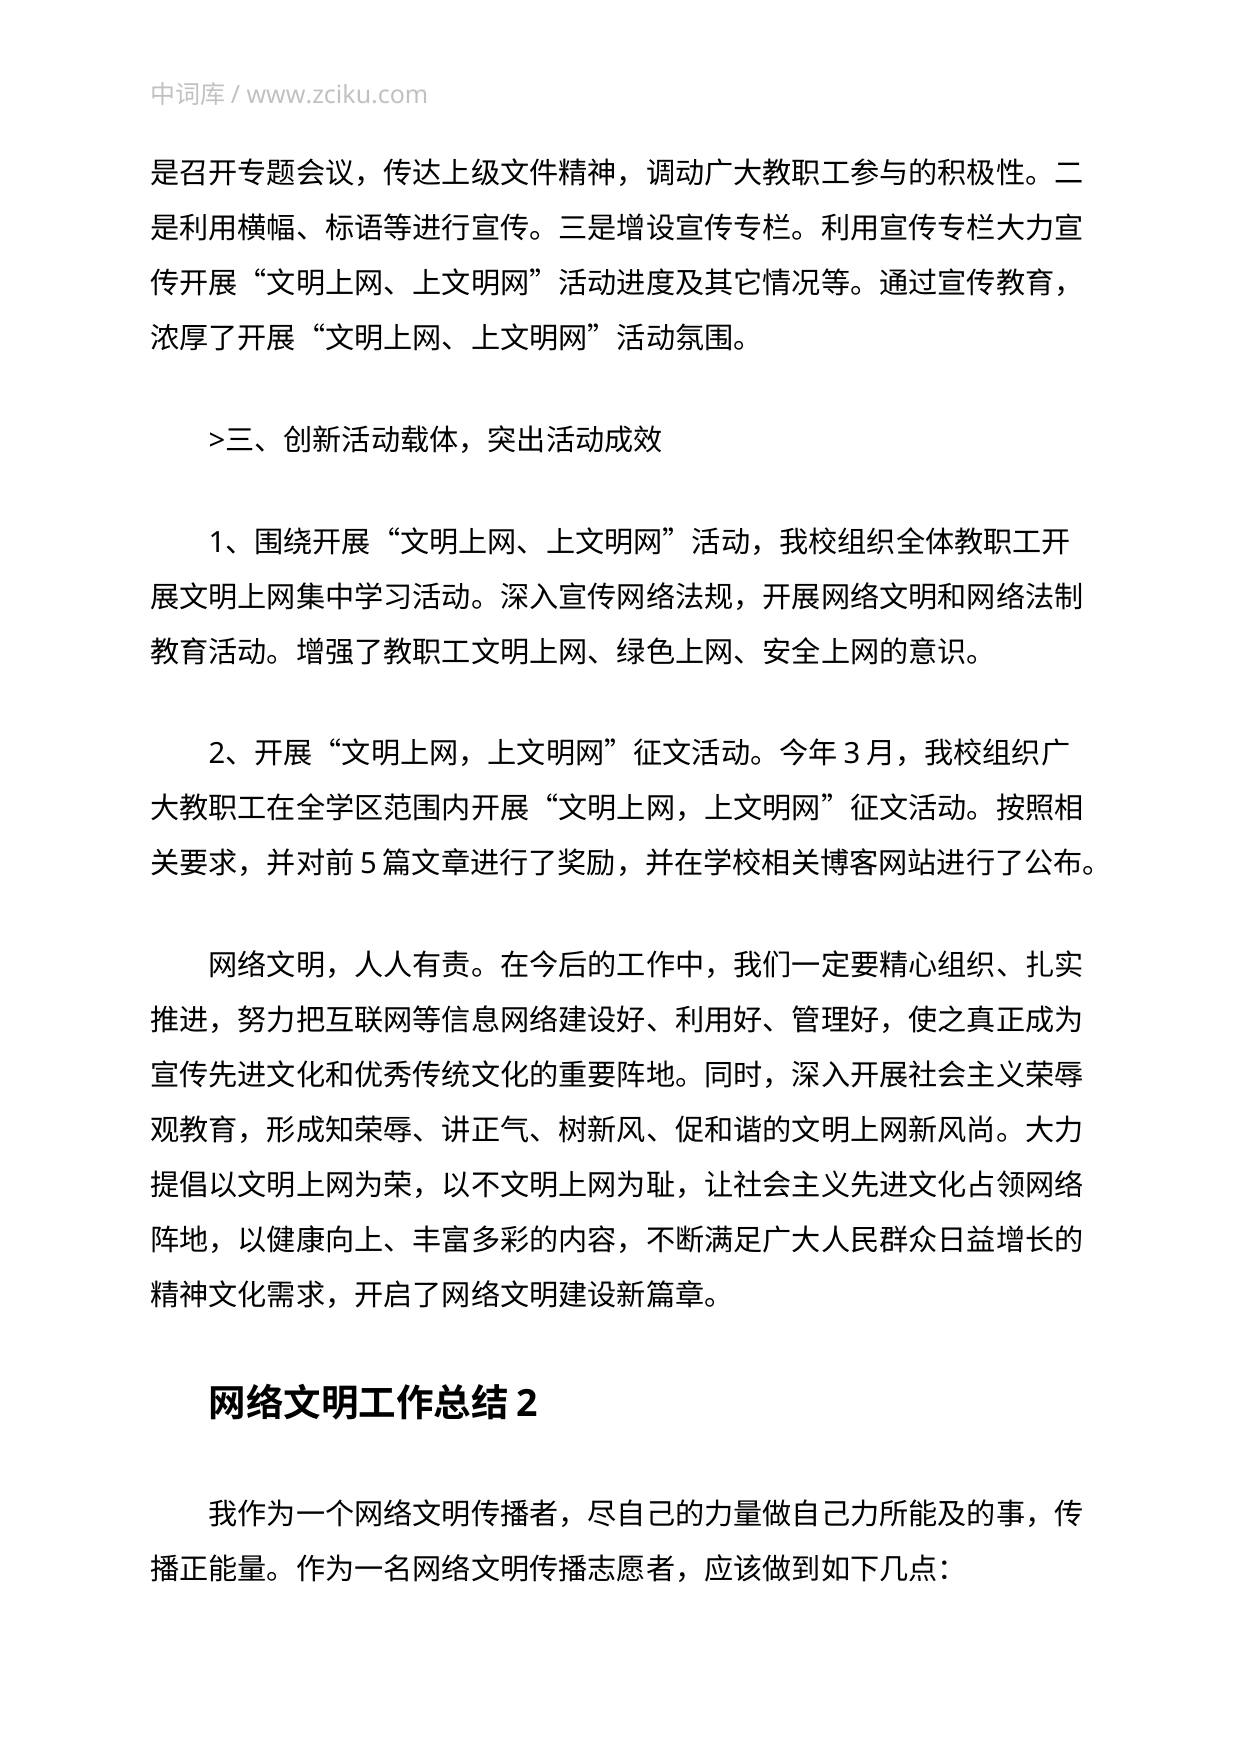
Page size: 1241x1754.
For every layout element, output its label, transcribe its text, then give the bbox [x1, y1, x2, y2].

text 网络文明，人人有责。在今后的工作中，我们一定要精心组织、扎实推进，努力把互联网等信息网络建设好、利用好、管理好，使之真正成为宣传先进文化和优秀传统文化的重要阵地。同时，深入开展社会主义荣辱观教育，形成知荣辱、讲正气、树新风、促和谐的文明上网新风尚。大力提倡以文明上网为荣，以不文明上网为耻，让社会主义先进文化占领网络阵地，以健康向上、丰富多彩的内容，不断满足广大人民群众日益增长的精神文化需求，开启了网络文明建设新篇章。 [150, 942, 1090, 1314]
text 我作为一个网络文明传播者，尽自己的力量做自己力所能及的事，传播正能量。作为一名网络文明传播志愿者，应该做到如下几点： [150, 1491, 1090, 1588]
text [150, 150, 1090, 357]
text 1、围绕开展“文明上网、上文明网”活动，我校组织全体教职工开展文明上网集中学习活动。深入宣传网络法规，开展网络文明和网络法制教育活动。增强了教职工文明上网、绿色上网、安全上网的意识。 [150, 518, 1090, 671]
text 2、开展“文明上网，上文明网”征文活动。今年3月，我校组织广大教职工在全学区范围内开展“文明上网，上文明网”征文活动。按照相关要求，并对前5篇文章进行了奖励，并在学校相关博客网站进行了公布。 [150, 730, 1090, 882]
text 网络文明工作总结2 [150, 1373, 1090, 1428]
text >三、创新活动载体，突出活动成效 [150, 416, 1090, 459]
